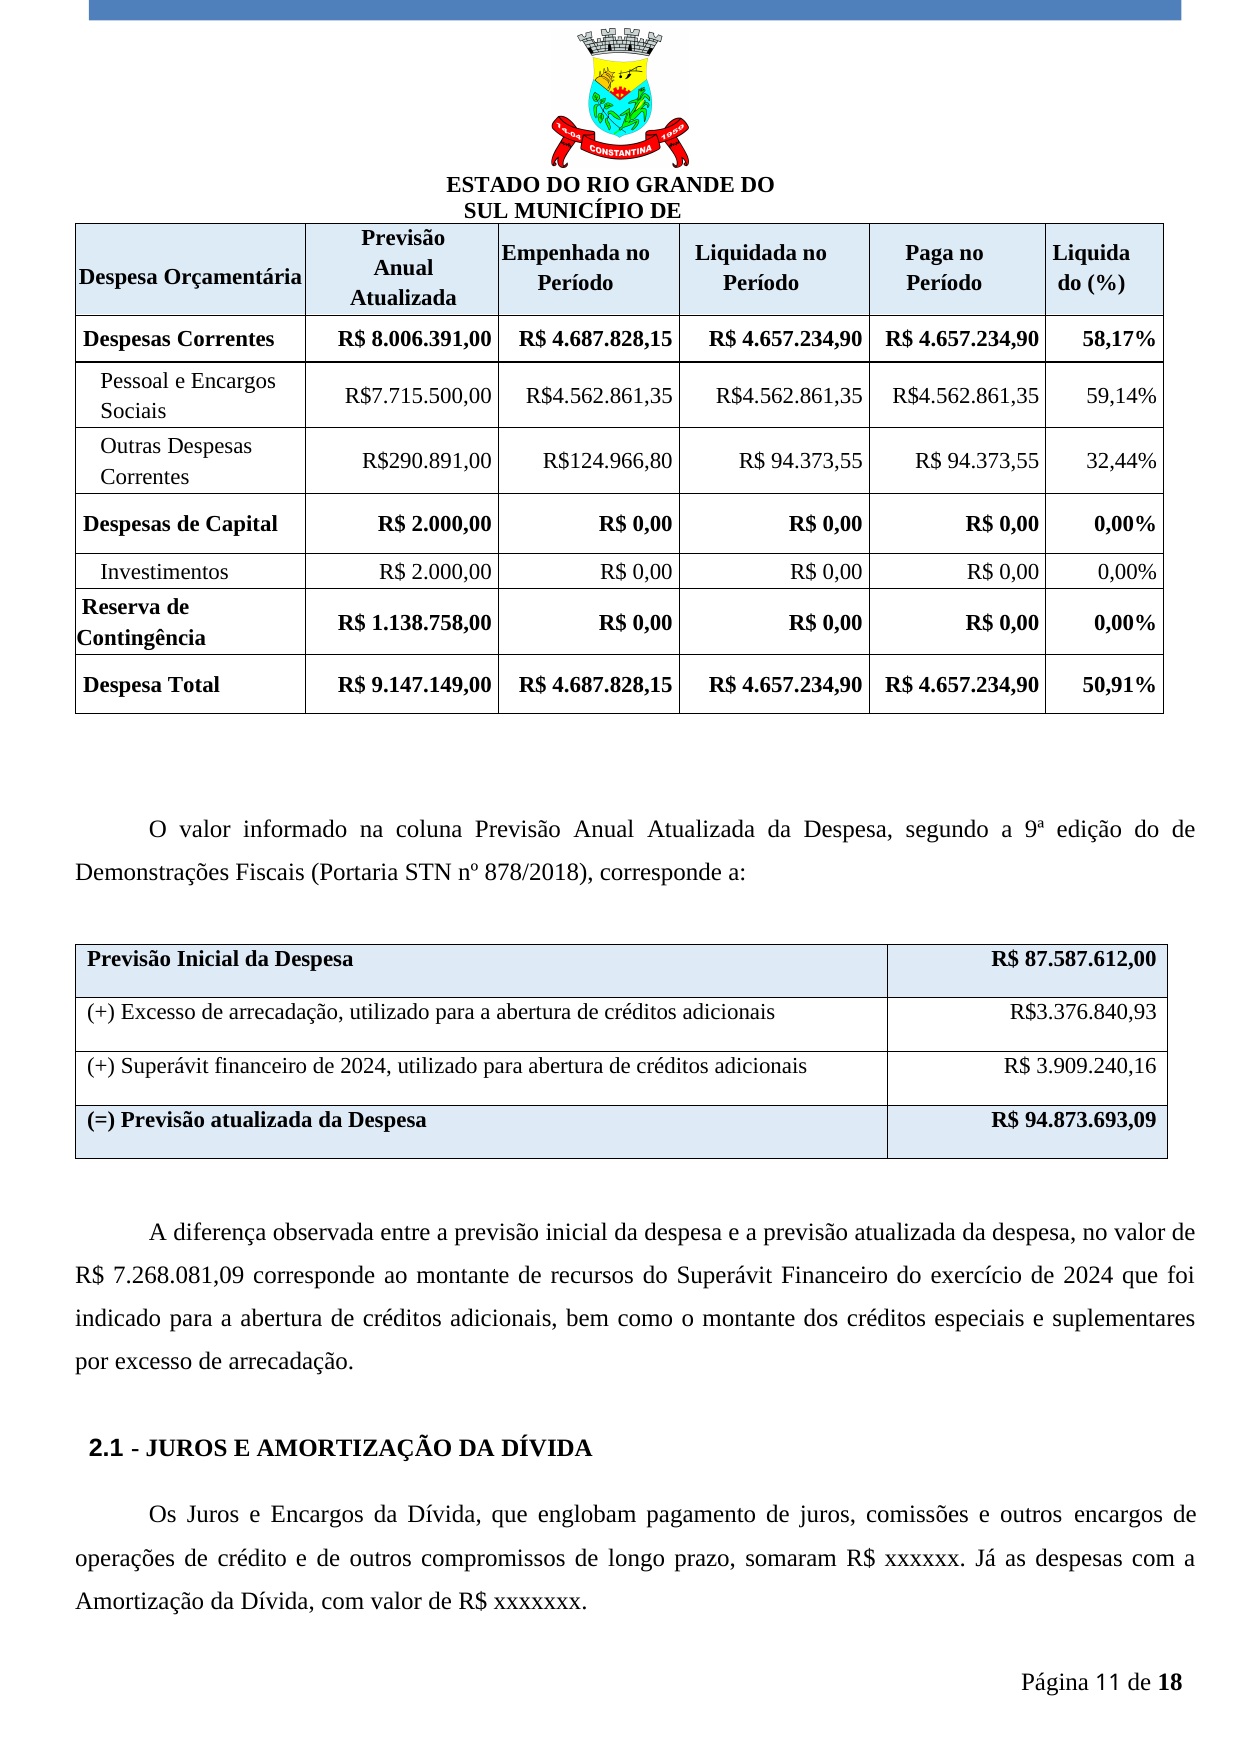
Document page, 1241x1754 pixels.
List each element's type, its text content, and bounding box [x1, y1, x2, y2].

list A diferença observada entre a previsão inicial da despesa e a previsão atualizada da despesa, no valor de R$ 7.268.081,09 corresponde ao montante de recursos do Superávit Financeiro do exercício de 2024 que foi indicado para a abertura de créditos adicionais, bem como o montante dos créditos especiais e suplementares por excesso de arrecadação. [75, 1217, 1196, 1375]
table_cell R$ 4.657.234,90 [680, 316, 869, 361]
table_cell R$ 0,00 [499, 494, 679, 553]
list - JUROS E AMORTIZAÇÃO DA DÍVIDA [88, 1433, 1196, 1462]
table_header Liquidado (%) [1046, 224, 1163, 314]
table_cell R$ 8.006.391,00 [306, 316, 498, 361]
table_cell R$ 0,00 [680, 589, 869, 654]
list O valor informado na coluna Previsão Anual Atualizada da Despesa, segundo a 9ª edição do de Demonstrações Fiscais (Portaria STN nº 878/2018), corresponde a: [75, 814, 1196, 886]
table_cell R$ 2.000,00 [306, 494, 498, 553]
table_cell (+) Superávit financeiro de 2024, utilizado para abertura de créditos adicionais [76, 1052, 887, 1104]
table_cell R$ 4.657.234,90 [680, 655, 869, 713]
table_cell R$ 0,00 [870, 494, 1045, 553]
table_header Despesa Orçamentária [76, 224, 305, 314]
table_cell Despesa Total [76, 655, 305, 713]
table_cell R$ 0,00 [680, 494, 869, 553]
table_cell 32,44% [1046, 428, 1163, 493]
table_cell R$ 1.138.758,00 [306, 589, 498, 654]
table_header Liquidada no Período [680, 224, 869, 314]
table_cell R$ 94.873.693,09 [888, 1106, 1167, 1158]
table_cell R$124.966,80 [499, 428, 679, 493]
table_cell R$ 0,00 [499, 554, 679, 588]
table_cell Despesas de Capital [76, 494, 305, 553]
table_cell Despesas Correntes [76, 316, 305, 361]
table_cell R$ 0,00 [870, 554, 1045, 588]
table_cell R$3.376.840,93 [888, 998, 1167, 1051]
table_cell R$4.562.861,35 [680, 363, 869, 427]
table_header R$ 87.587.612,00 [888, 945, 1167, 997]
table_header Empenhada no Período [499, 224, 679, 314]
table_cell Investimentos [76, 554, 305, 588]
table_cell R$ 4.687.828,15 [499, 316, 679, 361]
table_cell 59,14% [1046, 363, 1163, 427]
table_cell 0,00% [1046, 589, 1163, 654]
table_cell R$ 2.000,00 [306, 554, 498, 588]
table_cell R$ 0,00 [870, 589, 1045, 654]
table_cell Pessoal e Encargos Sociais [76, 363, 305, 427]
text Os Juros e Encargos da Dívida, que englobam pagamento de juros, comissões e outros encargos de operações de crédito e de outros compromissos de longo prazo, somaram R$ xxxxxx. Já as despesas com a Amortização da Dívida, com valor de R$ xxxxxxx. [75, 1499, 1196, 1614]
table_cell Outras Despesas Correntes [76, 428, 305, 493]
table_cell 58,17% [1046, 316, 1163, 361]
table_cell R$ 0,00 [499, 589, 679, 654]
table_header Previsão Anual Atualizada [306, 224, 498, 314]
table_cell R$ 94.373,55 [680, 428, 869, 493]
table_cell 0,00% [1046, 494, 1163, 553]
table_cell Reserva de Contingência [76, 589, 305, 654]
table_cell R$4.562.861,35 [870, 363, 1045, 427]
table_cell R$ 3.909.240,16 [888, 1052, 1167, 1104]
table_cell (+) Excesso de arrecadação, utilizado para a abertura de créditos adicionais [76, 998, 887, 1051]
table_cell R$ 94.373,55 [870, 428, 1045, 493]
table_cell R$ 4.687.828,15 [499, 655, 679, 713]
table_header Previsão Inicial da Despesa [76, 945, 887, 997]
picture [551, 28, 689, 168]
table_cell R$7.715.500,00 [306, 363, 498, 427]
table_cell 0,00% [1046, 554, 1163, 588]
table_cell R$290.891,00 [306, 428, 498, 493]
table_cell R$ 4.657.234,90 [870, 316, 1045, 361]
table_cell (=) Previsão atualizada da Despesa [76, 1106, 887, 1158]
table_cell R$ 9.147.149,00 [306, 655, 498, 713]
table_cell 50,91% [1046, 655, 1163, 713]
table_header Paga no Período [870, 224, 1045, 314]
table_cell R$ 0,00 [680, 554, 869, 588]
table_cell R$4.562.861,35 [499, 363, 679, 427]
table_cell R$ 4.657.234,90 [870, 655, 1045, 713]
